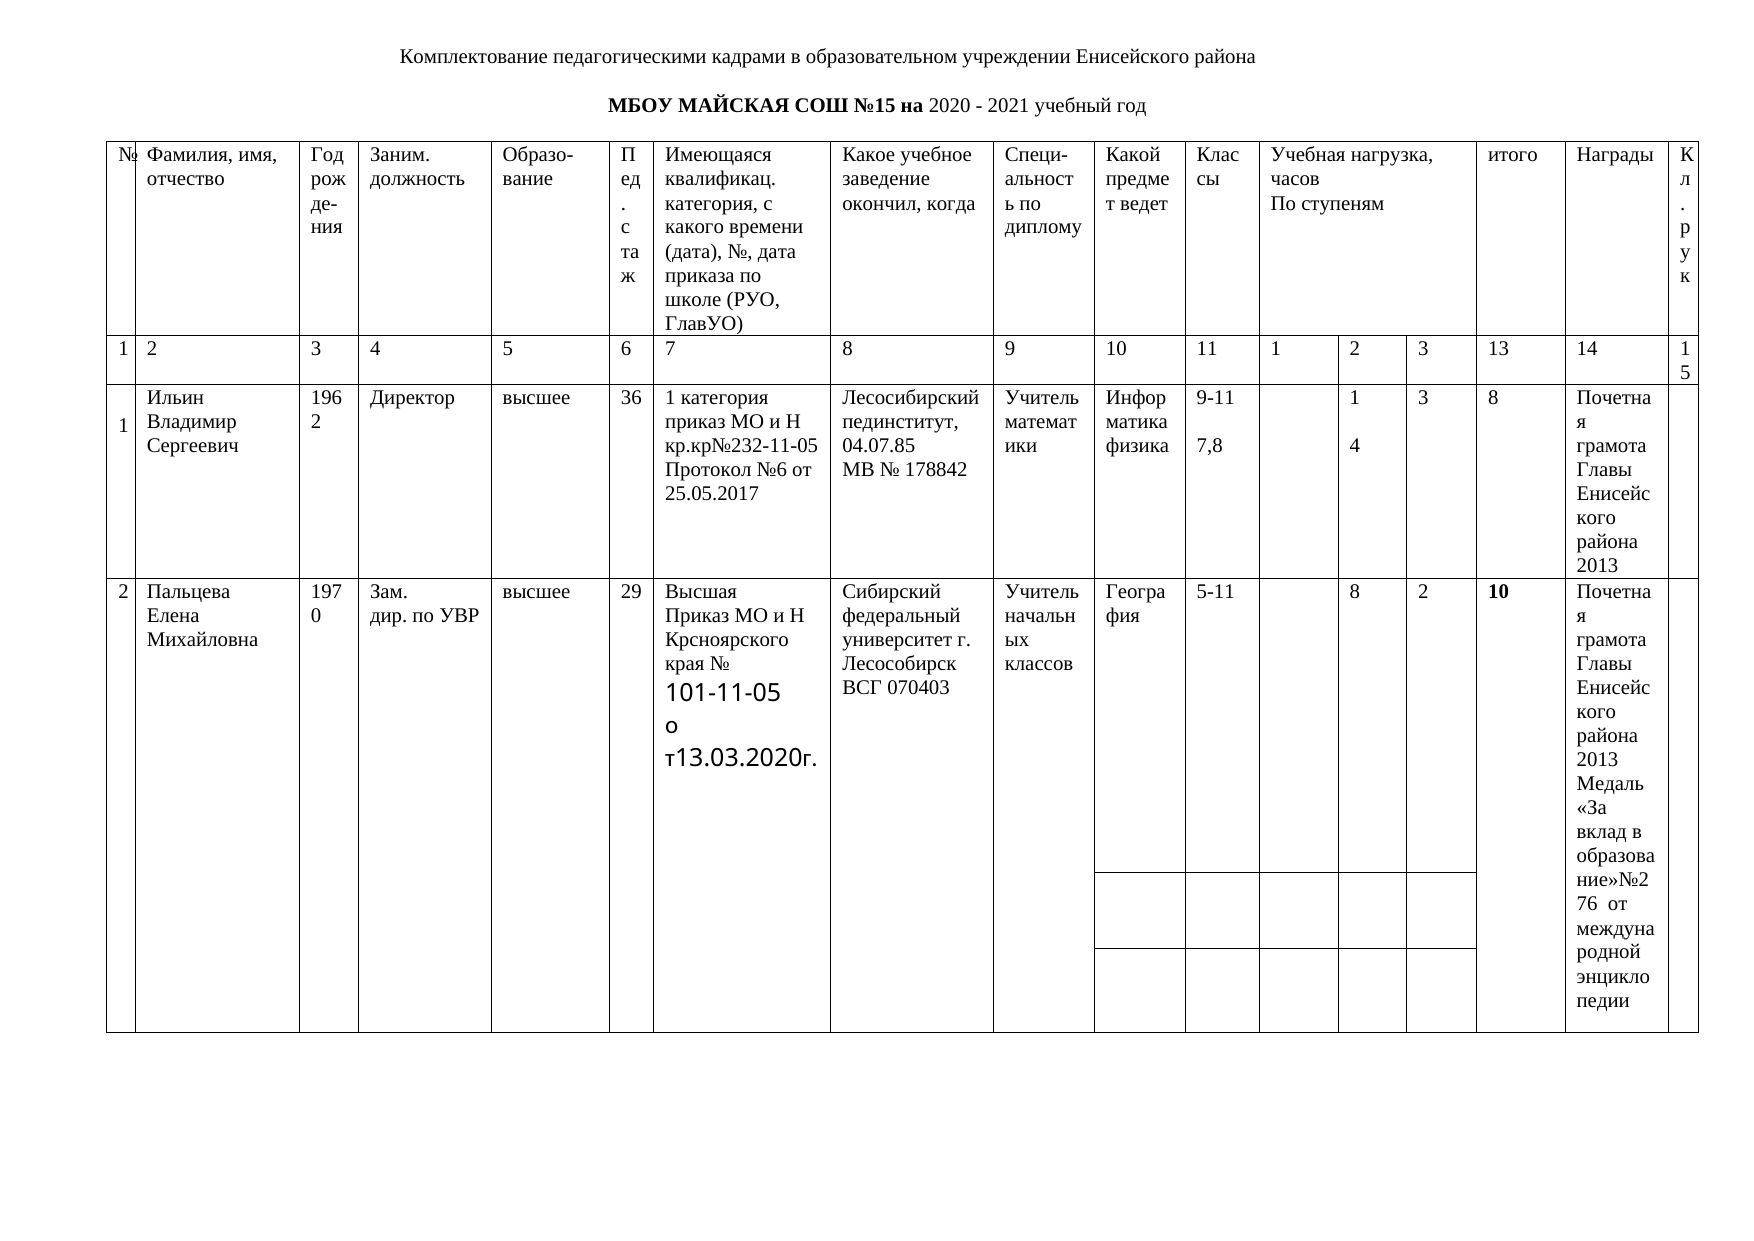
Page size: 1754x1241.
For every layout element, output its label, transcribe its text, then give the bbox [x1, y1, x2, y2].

table_cell Почетная грамота Главы Енисейского района 2013 Медаль «За вклад в образование»№276 от международной энциклопедии «Одаренные люди» 2013 [1566, 579, 1668, 1032]
table_cell 6 [610, 336, 653, 384]
table_header Пед. стаж [610, 142, 653, 335]
table_cell [1339, 949, 1406, 1032]
table_header итого [1477, 142, 1565, 335]
table_header № [107, 142, 135, 335]
table_cell 4 [359, 336, 491, 384]
table_cell 9 [994, 336, 1094, 384]
table_header Фамилия, имя, отчество [136, 142, 299, 335]
table_cell [1260, 385, 1338, 577]
table_cell 9-11 7,8 [1186, 385, 1259, 577]
table_cell Директор [359, 385, 491, 577]
table_cell 5 [492, 336, 609, 384]
table_cell 14 [1566, 336, 1668, 384]
table_cell 1 категория приказ МО и Н кр.кр№232-11-05 Протокол №6 от 25.05.2017 [654, 385, 830, 577]
table_cell [1186, 873, 1259, 948]
table_cell Учитель начальных классов [994, 579, 1094, 1032]
table_header Классы [1186, 142, 1259, 335]
table_cell 8 [1477, 385, 1565, 577]
table_header Заним. должность [359, 142, 491, 335]
table_cell [1669, 579, 1698, 1032]
table_cell [1260, 949, 1338, 1032]
table_cell Ильин Владимир Сергеевич [136, 385, 299, 577]
table_cell 1962 [300, 385, 358, 577]
table_cell 8 [831, 336, 993, 384]
table_cell [1260, 579, 1338, 872]
table_cell высшее [492, 579, 609, 1032]
table_cell 1 [1260, 336, 1338, 384]
table_header Какой предмет ведет [1095, 142, 1185, 335]
table_cell [1186, 949, 1259, 1032]
table_cell 8 [1339, 579, 1406, 872]
table_cell Зам. дир. по УВР [359, 579, 491, 1032]
table_cell 3 [300, 336, 358, 384]
table_cell 36 [610, 385, 653, 577]
text МБОУ МАЙСКАЯ СОШ №15 на 2020 - 2021 учебный год [118, 93, 1636, 117]
table_cell 29 [610, 579, 653, 1032]
table_cell [1669, 385, 1698, 577]
table_cell 2 [107, 579, 135, 1032]
table_header Награды [1566, 142, 1668, 335]
table_cell Почетная грамота Главы Енисейского района 2013 [1566, 385, 1668, 577]
table_cell 2 [1339, 336, 1406, 384]
table_cell [1407, 949, 1476, 1032]
table_cell [1339, 873, 1406, 948]
table_cell [1407, 873, 1476, 948]
table_cell 5-11 [1186, 579, 1259, 872]
table_header Учебная нагрузка, часов По ступеням [1260, 142, 1476, 335]
table_cell высшее [492, 385, 609, 577]
table_header Год рожде-ния [300, 142, 358, 335]
table_cell 3 [1407, 336, 1476, 384]
table_cell Информатика физика [1095, 385, 1185, 577]
table_cell 1970 [300, 579, 358, 1032]
table_cell 2 [1407, 579, 1476, 872]
table_cell 7 [654, 336, 830, 384]
table_cell Пальцева Елена Михайловна [136, 579, 299, 1032]
table_cell 10 [1095, 336, 1185, 384]
table_cell Высшая Приказ МО и Н Крсноярского края № 101-11-05 от13.03.2020г. [654, 579, 830, 1032]
table_header Имеющаяся квалификац. категория, с какого времени (дата), №, дата приказа по школе (РУО, ГлавУО) [654, 142, 830, 335]
table_header Специ-альность по диплому [994, 142, 1094, 335]
table_cell Учитель математики [994, 385, 1094, 577]
table_header Образо-вание [492, 142, 609, 335]
table_cell 13 [1477, 336, 1565, 384]
table_cell [1095, 873, 1185, 948]
table_cell 1 4 [1339, 385, 1406, 577]
table_cell География [1095, 579, 1185, 872]
table_cell 3 [1407, 385, 1476, 577]
table_header Какое учебное заведение окончил, когда [831, 142, 993, 335]
text Комплектование педагогическими кадрами в образовательном учреждении Енисейского района [118, 44, 1636, 68]
table_cell 1 [107, 385, 135, 577]
table_cell 15 [1669, 336, 1698, 384]
table_cell Лесосибирский пединститут, 04.07.85 МВ № 178842 [831, 385, 993, 577]
table_cell 11 [1186, 336, 1259, 384]
table_cell 2 [136, 336, 299, 384]
table_cell [1095, 949, 1185, 1032]
table_cell 1 [107, 336, 135, 384]
table_cell [1260, 873, 1338, 948]
table_header Кл.рук [1669, 142, 1698, 335]
table_cell Сибирский федеральный университет г. Лесособирск ВСГ 070403 [831, 579, 993, 1032]
table_cell 10 [1477, 579, 1565, 1032]
